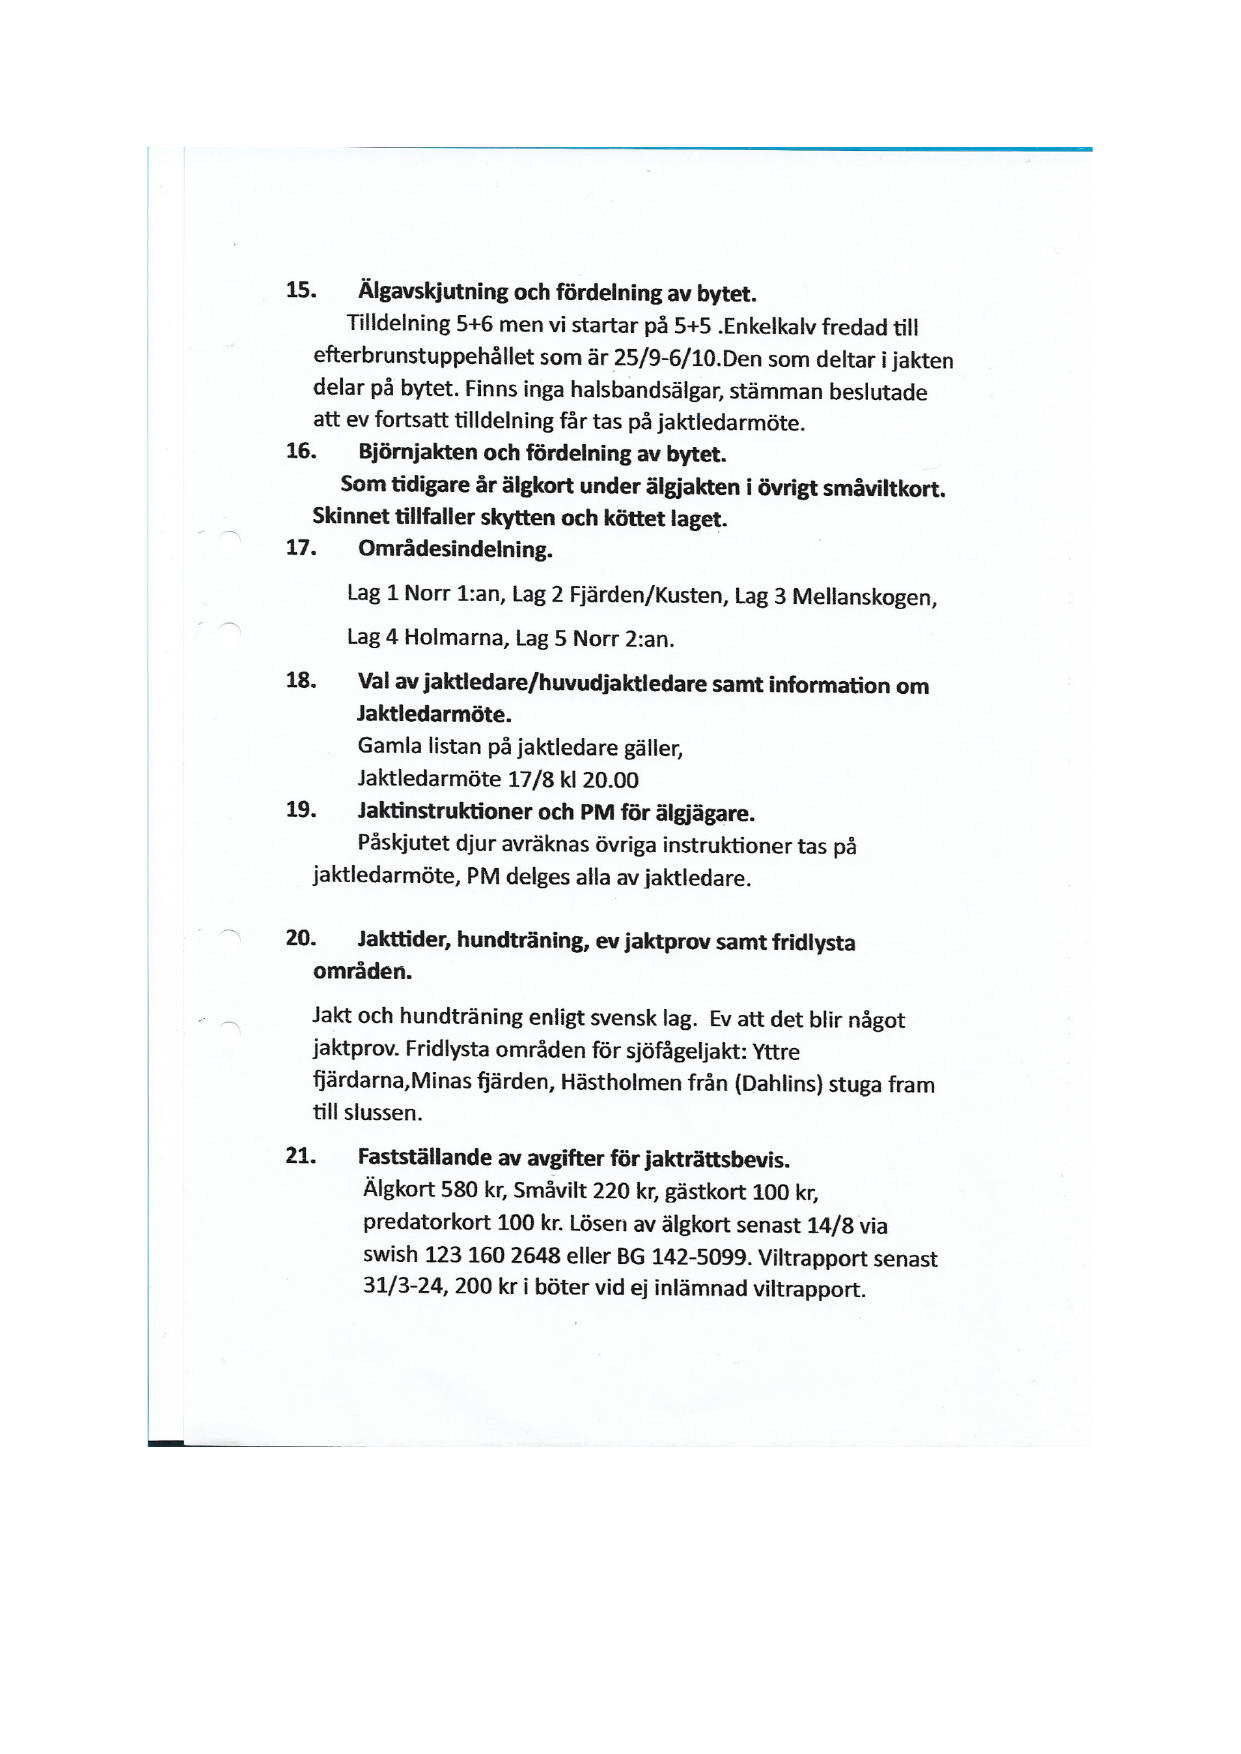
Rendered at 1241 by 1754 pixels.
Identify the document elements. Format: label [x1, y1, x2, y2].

picture [147, 147, 1093, 1447]
